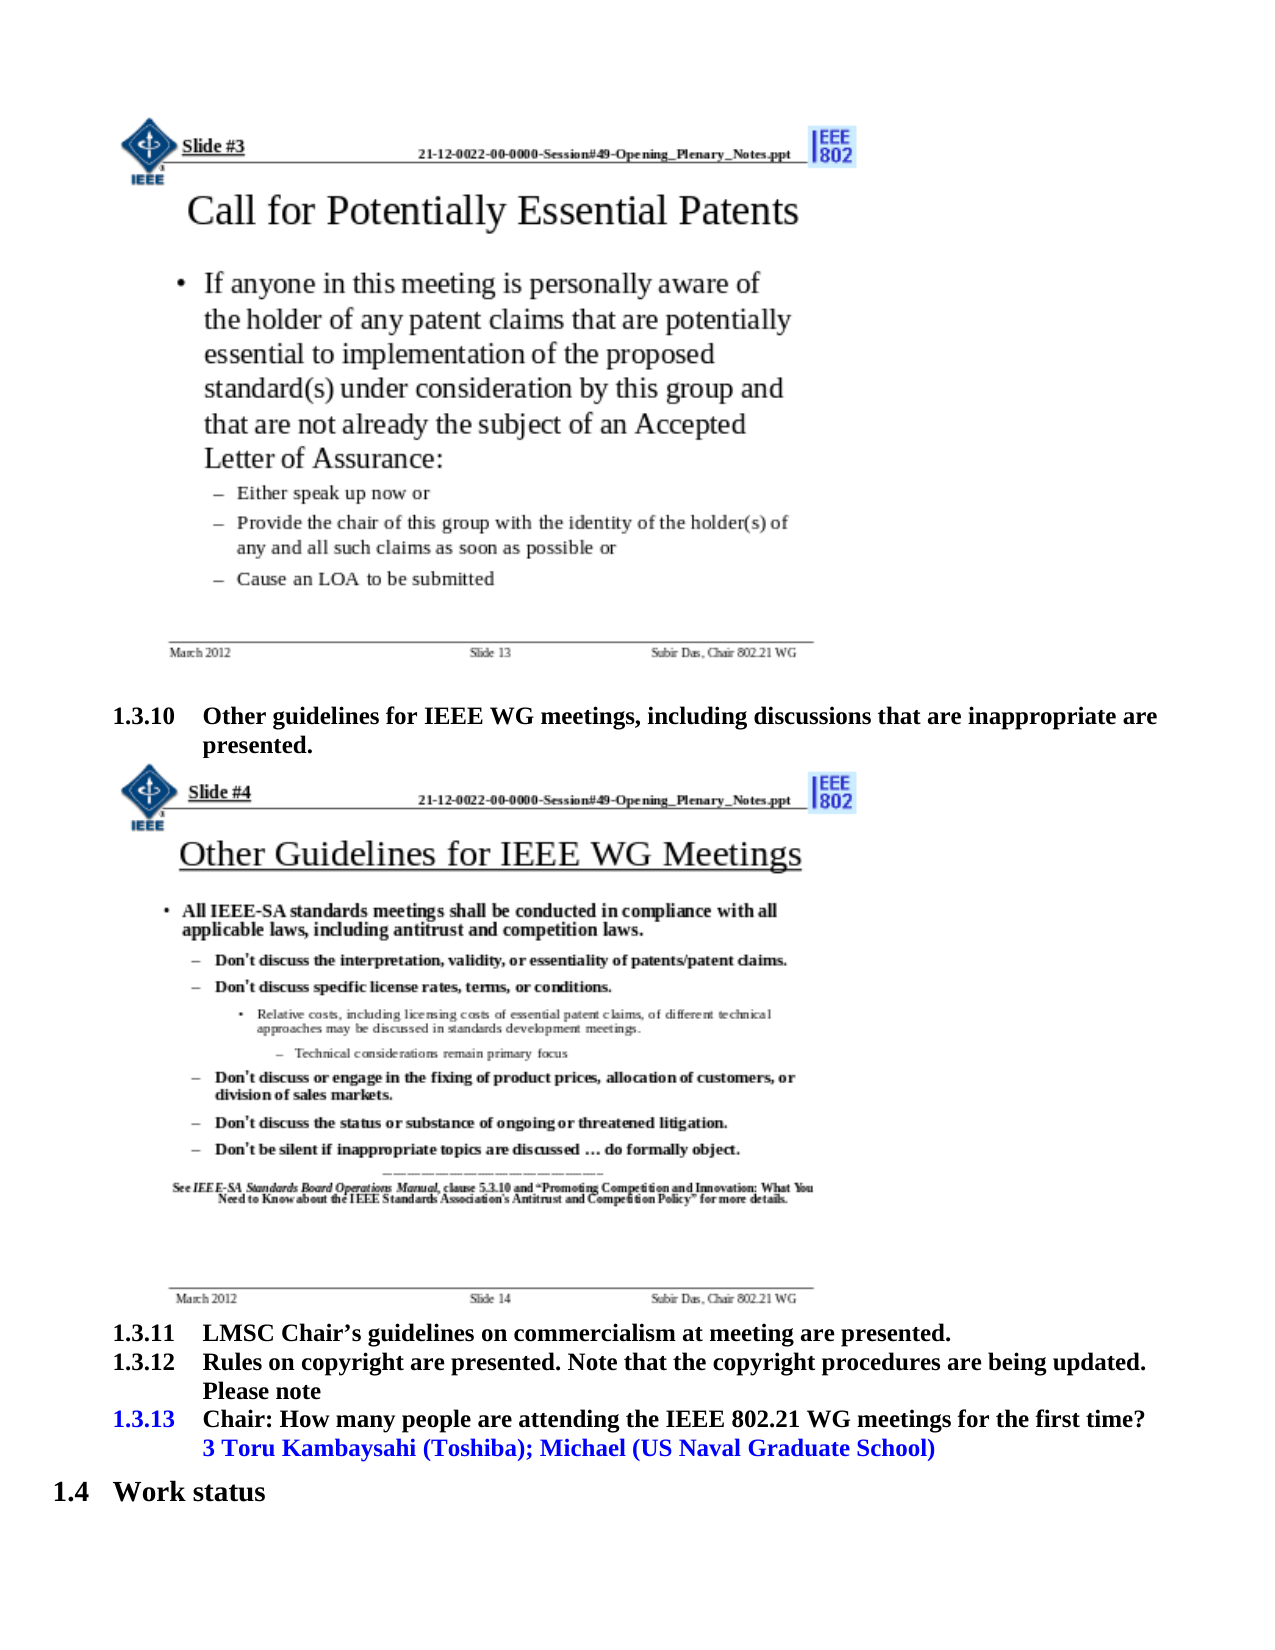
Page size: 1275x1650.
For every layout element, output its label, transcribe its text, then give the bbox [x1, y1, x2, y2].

subtitle Rules on copyright are presented. Note that the copyright procedures are being updated. Please note [112, 1347, 1162, 1404]
subtitle Other guidelines for IEEE WG meetings, including discussions that are inappropriate are presented. [112, 701, 1162, 758]
subtitle Work status [52, 1474, 1162, 1508]
subtitle Chair: How many people are attending the IEEE 802.21 WG meetings for the first time? 3 Toru Kambaysahi (Toshiba); Michael (US Naval Graduate School) [112, 1404, 1162, 1462]
subtitle LMSC Chair’s guidelines on commercialism at meeting are presented. [112, 1318, 1162, 1347]
